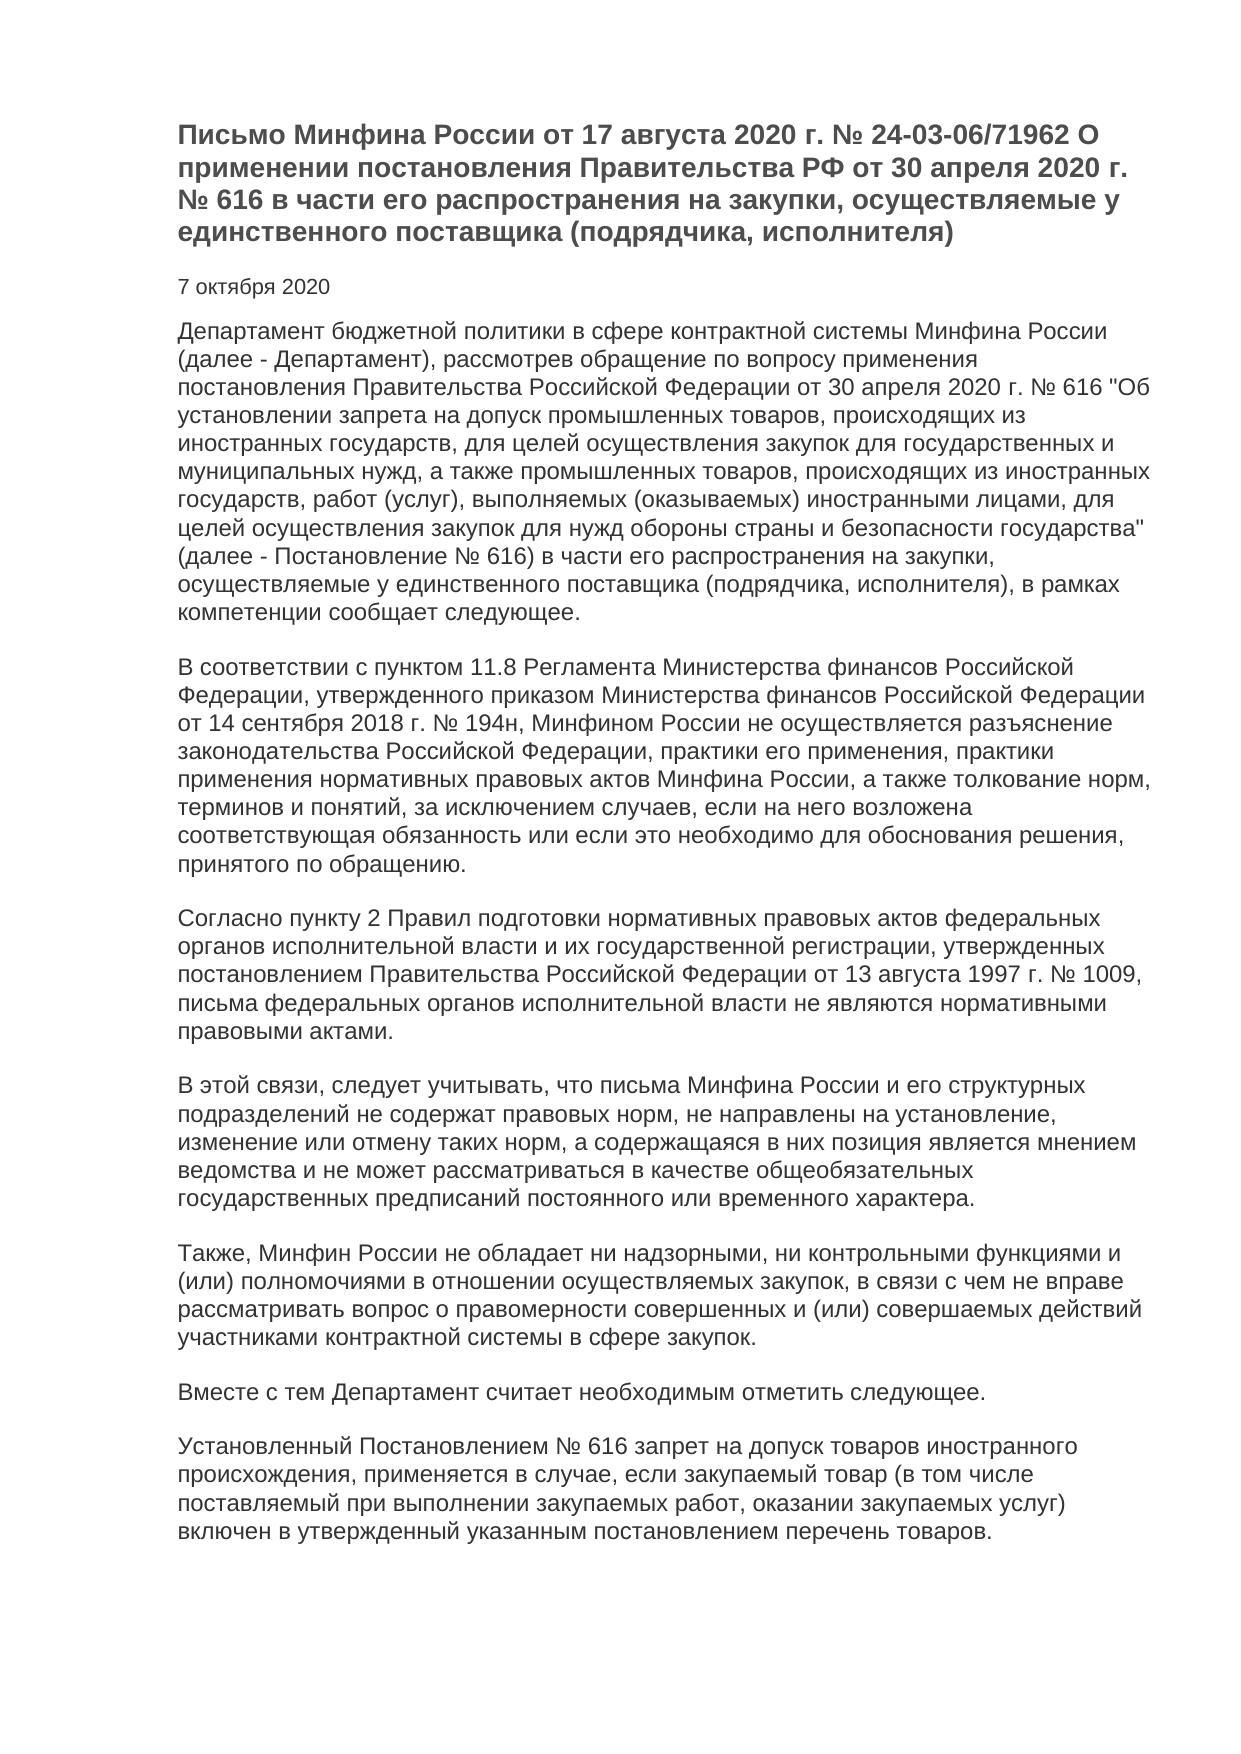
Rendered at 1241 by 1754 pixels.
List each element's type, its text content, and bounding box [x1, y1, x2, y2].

text Также, Минфин России не обладает ни надзорными, ни контрольными функциями и (или) полномочиями в отношении осуществляемых закупок, в связи с чем не вправе рассматривать вопрос о правомерности совершенных и (или) совершаемых действий участниками контрактной системы в сфере закупок. [177, 1238, 1152, 1351]
text Установленный Постановлением № 616 запрет на допуск товаров иностранного происхождения, применяется в случае, если закупаемый товар (в том числе поставляемый при выполнении закупаемых работ, оказании закупаемых услуг) включен в утвержденный указанным постановлением перечень товаров. [177, 1432, 1152, 1544]
text В этой связи, следует учитывать, что письма Минфина России и его структурных подразделений не содержат правовых норм, не направлены на установление, изменение или отмену таких норм, а содержащаяся в них позиция является мнением ведомства и не может рассматриваться в качестве общеобязательных государственных предписаний постоянного или временного характера. [177, 1071, 1152, 1211]
text В соответствии с пунктом 11.8 Регламента Министерства финансов Российской Федерации, утвержденного приказом Министерства финансов Российской Федерации от 14 сентября 2018 г. № 194н, Минфином России не осуществляется разъяснение законодательства Российской Федерации, практики его применения, практики применения нормативных правовых актов Минфина России, а также толкование норм, терминов и понятий, за исключением случаев, если на него возложена соответствующая обязанность или если это необходимо для обоснования решения, принятого по обращению. [177, 652, 1152, 877]
text 7 октября 2020 [177, 274, 1152, 299]
text Вместе с тем Департамент считает необходимым отметить следующее. [177, 1377, 1152, 1405]
text Письмо Минфина России от 17 августа 2020 г. № 24-03-06/71962 О применении постановления Правительства РФ от 30 апреля 2020 г. № 616 в части его распространения на закупки, осуществляемые у единственного поставщика (подрядчика, исполнителя) [177, 118, 1152, 248]
text Согласно пункту 2 Правил подготовки нормативных правовых актов федеральных органов исполнительной власти и их государственной регистрации, утвержденных постановлением Правительства Российской Федерации от 13 августа 1997 г. № 1009, письма федеральных органов исполнительной власти не являются нормативными правовыми актами. [177, 904, 1152, 1044]
text Департамент бюджетной политики в сфере контрактной системы Минфина России (далее - Департамент), рассмотрев обращение по вопросу применения постановления Правительства Российской Федерации от 30 апреля 2020 г. № 616 "Об установлении запрета на допуск промышленных товаров, происходящих из иностранных государств, для целей осуществления закупок для государственных и муниципальных нужд, а также промышленных товаров, происходящих из иностранных государств, работ (услуг), выполняемых (оказываемых) иностранными лицами, для целей осуществления закупок для нужд обороны страны и безопасности государства" (далее - Постановление № 616) в части его распространения на закупки, осуществляемые у единственного поставщика (подрядчика, исполнителя), в рамках компетенции сообщает следующее. [177, 316, 1152, 626]
